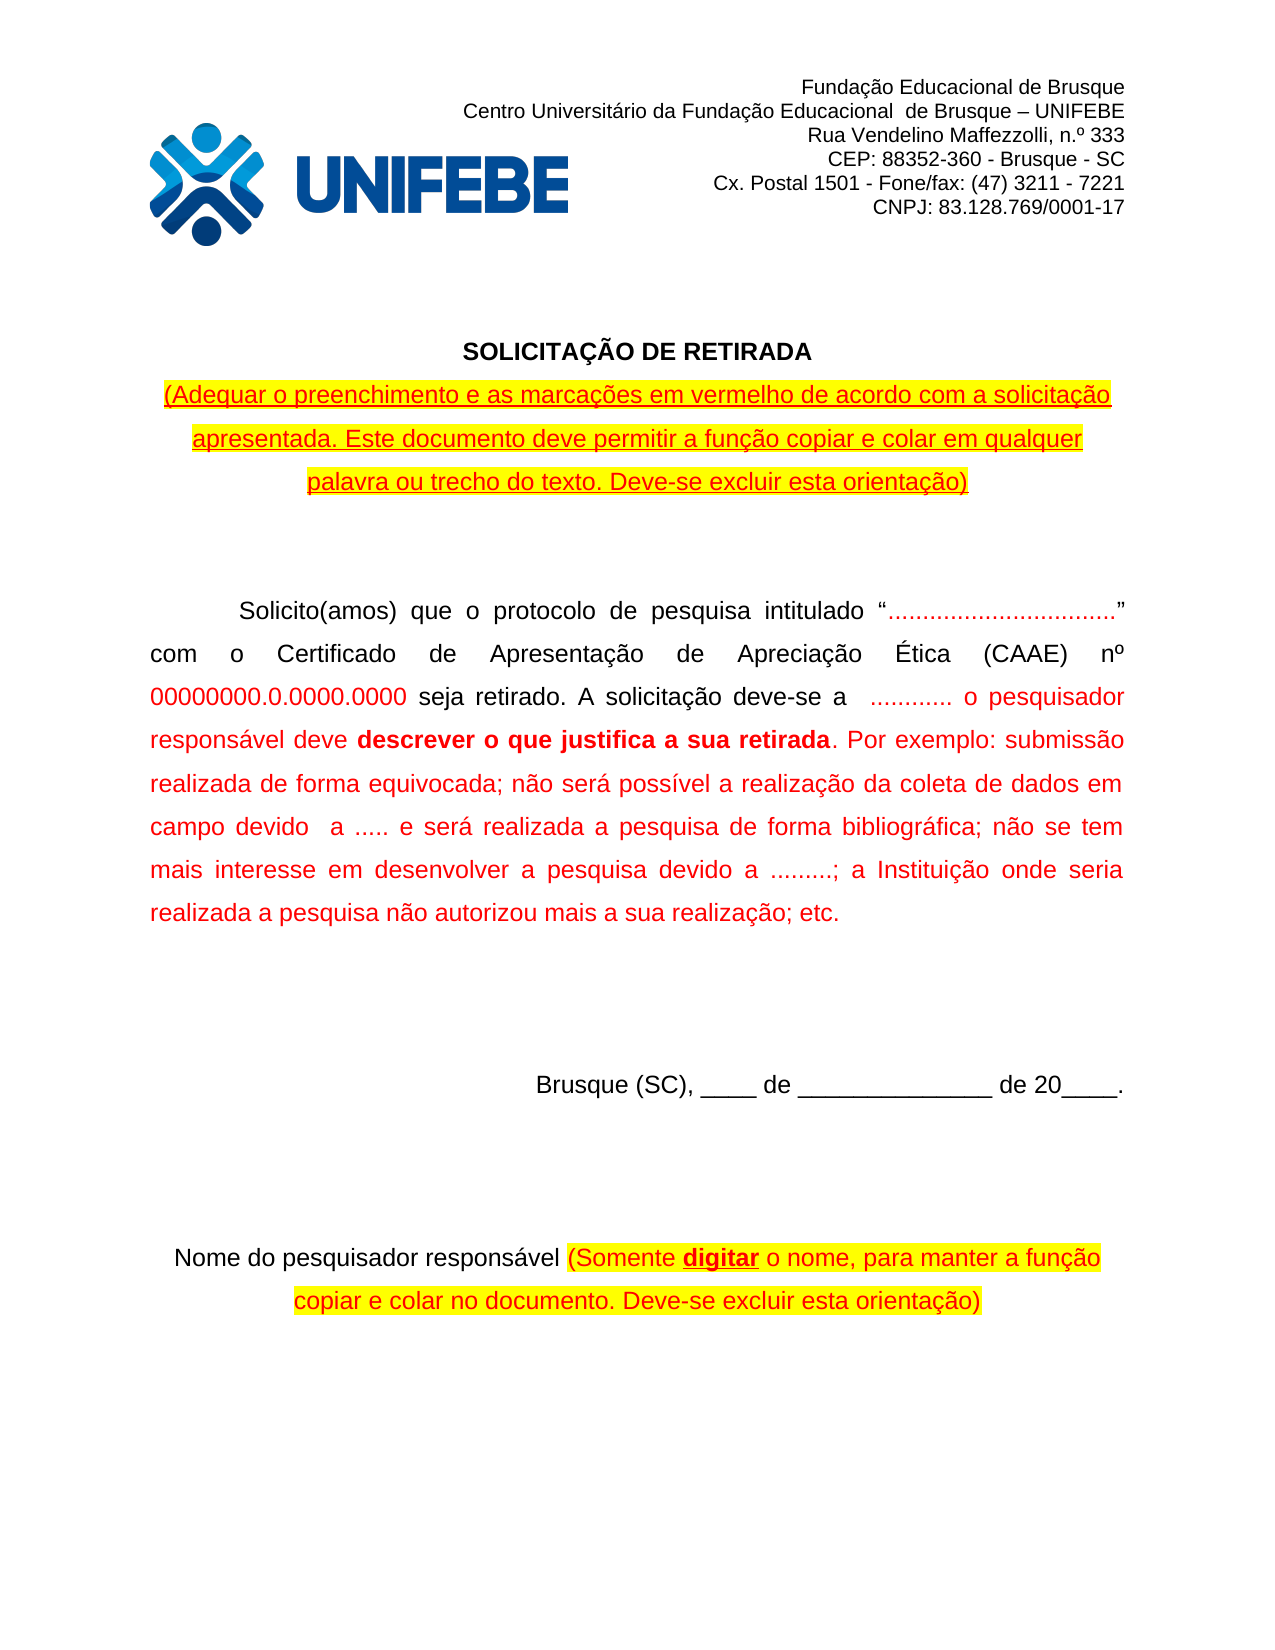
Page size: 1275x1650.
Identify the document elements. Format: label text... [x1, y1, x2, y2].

text Brusque (SC), ____ de ______________ de 20____. [150, 1070, 1125, 1099]
text Solicito(amos) que o protocolo de pesquisa intitulado “.................................” com o Certificado de Apresentação de Apreciação Ética (CAAE) nº 00000000.0.0000.0000 seja retirado. A solicitação deve-se a ............ o pesquisador responsável deve descrever o que justifica a sua retirada. Por exemplo: submissão realizada de forma equivocada; não será possível a realização da coleta de dados em campo devido a ..... e será realizada a pesquisa de forma bibliográfica; não se tem mais interesse em desenvolver a pesquisa devido a .........; a Instituição onde seria realizada a pesquisa não autorizou mais a sua realização; etc. [150, 596, 1125, 927]
text Nome do pesquisador responsável (Somente digitar o nome, para manter a função copiar e colar no documento. Deve-se excluir esta orientação) [150, 1243, 1125, 1315]
picture [149, 123, 568, 246]
text SOLICITAÇÃO DE RETIRADA [150, 337, 1125, 366]
text (Adequar o preenchimento e as marcações em vermelho de acordo com a solicitação apresentada. Este documento deve permitir a função copiar e colar em qualquer palavra ou trecho do texto. Deve-se excluir esta orientação) [150, 380, 1125, 495]
